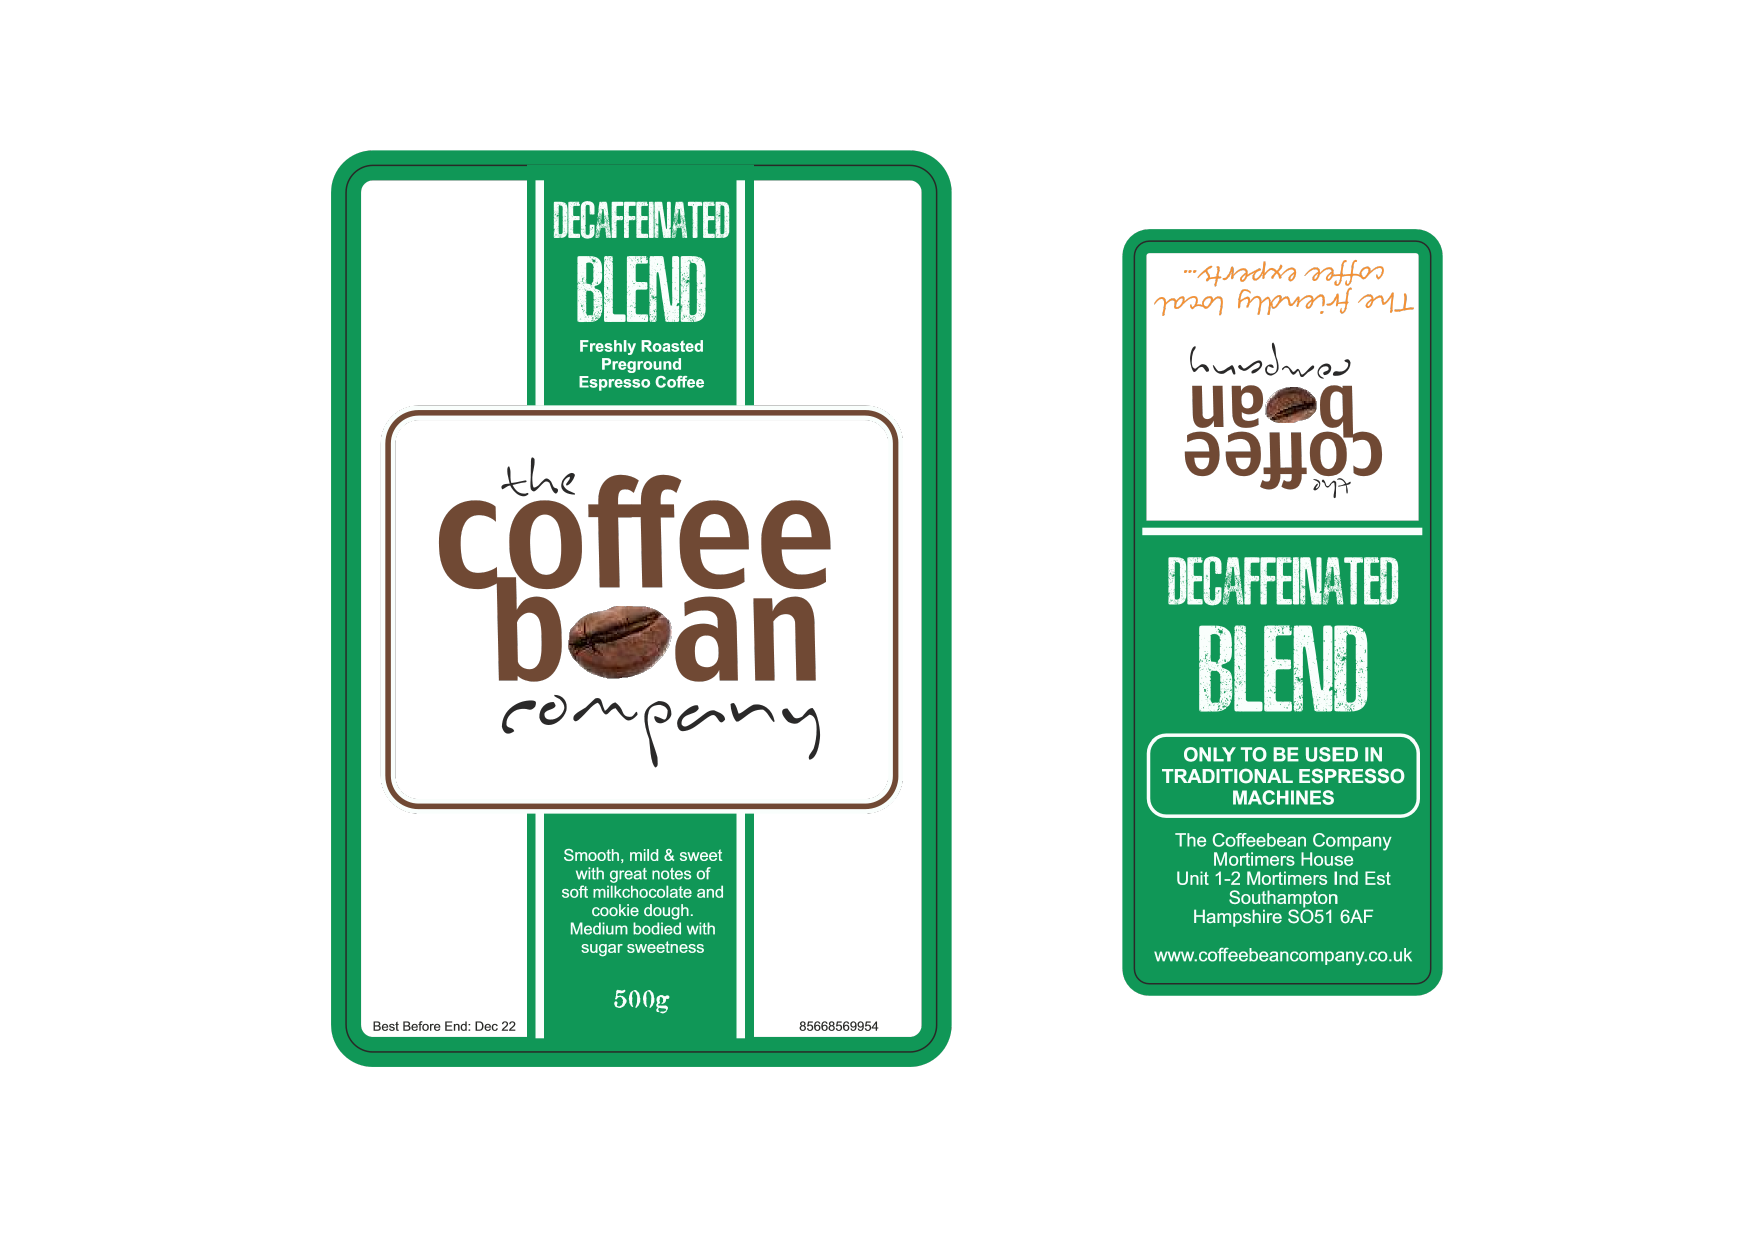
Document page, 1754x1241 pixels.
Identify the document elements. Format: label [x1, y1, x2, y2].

picture [330, 149, 952, 1067]
picture [1121, 228, 1443, 996]
